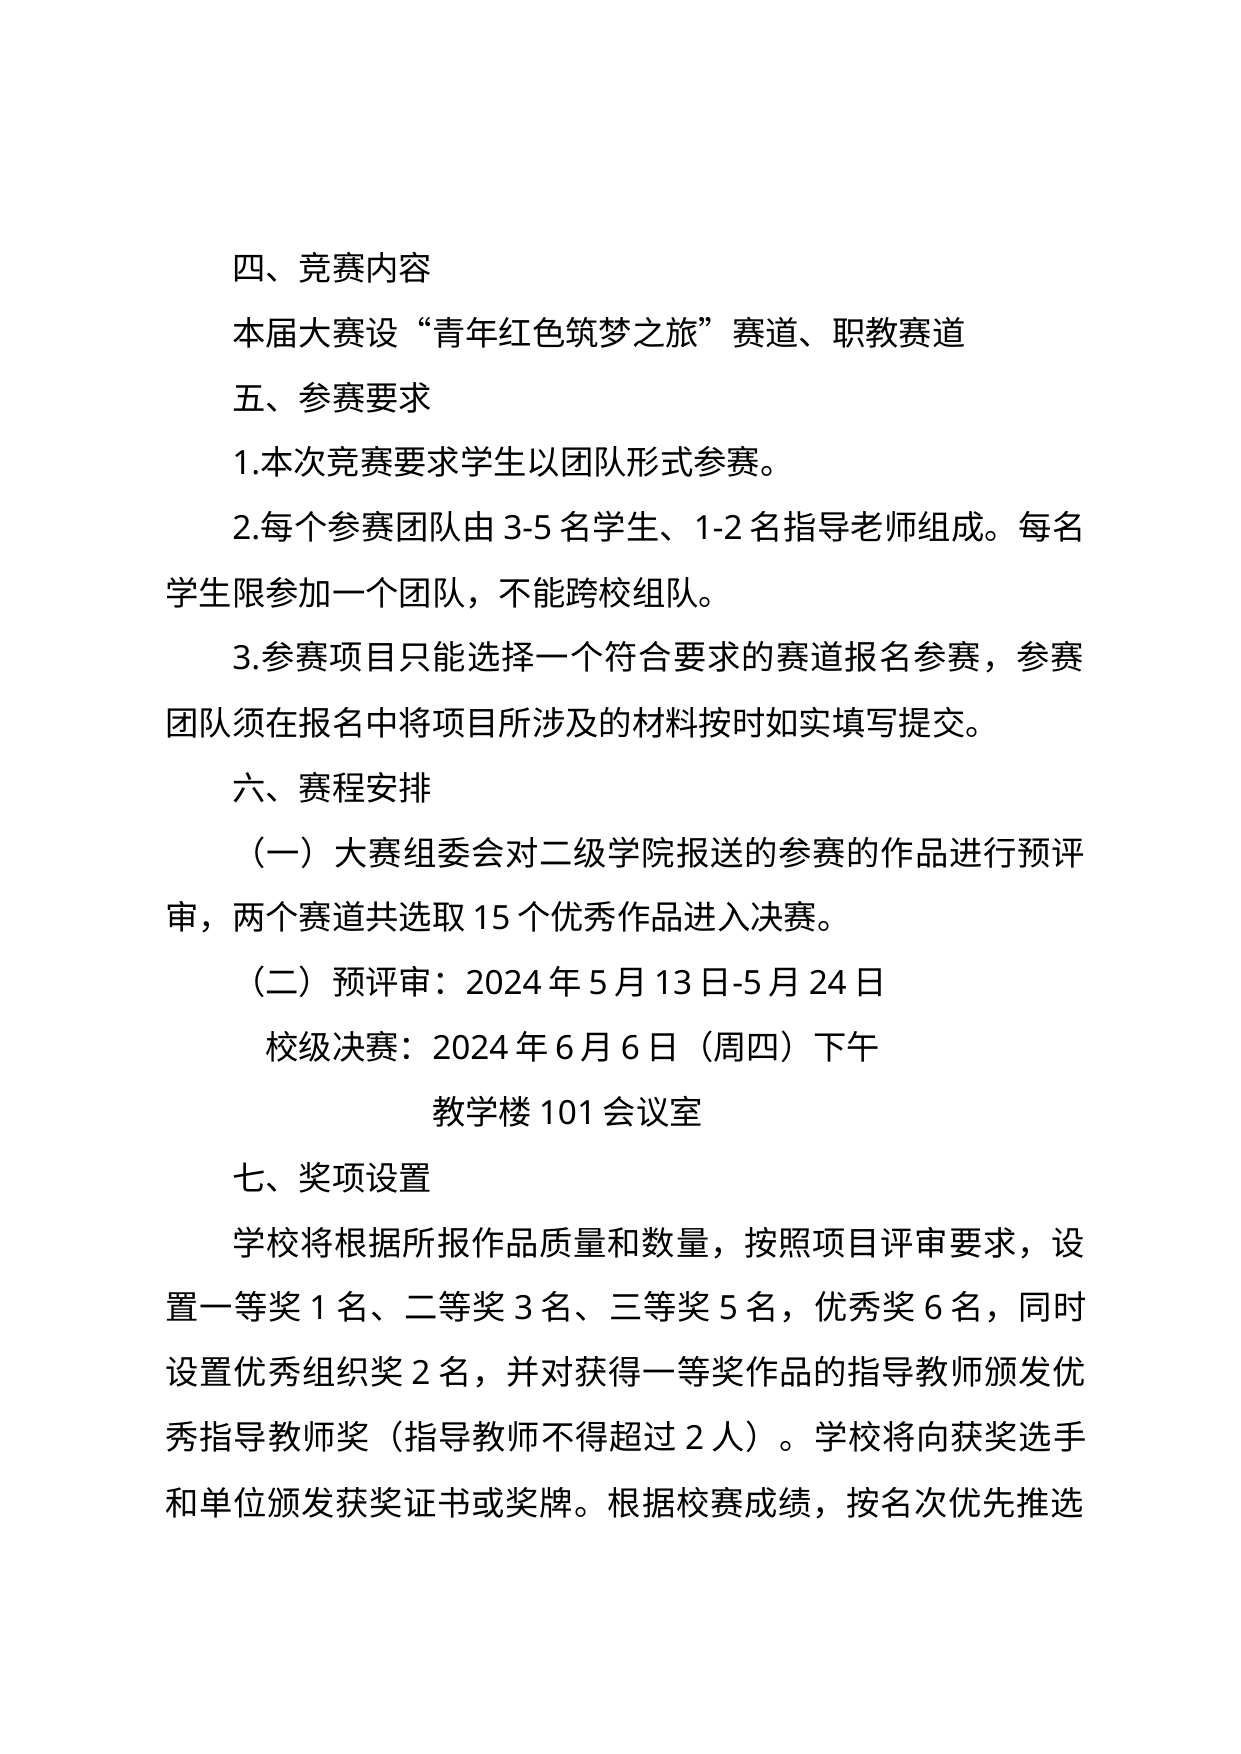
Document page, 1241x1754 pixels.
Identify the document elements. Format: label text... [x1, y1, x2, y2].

list 五、参赛要求 [165, 363, 1087, 428]
list 六、赛程安排 [165, 753, 1087, 818]
list （一）大赛组委会对二级学院报送的参赛的作品进行预评审，两个赛道共选取15个优秀作品进入决赛。 [165, 818, 1087, 948]
list 校级决赛：2024年6月6日（周四）下午 [165, 1013, 1087, 1078]
list 四、竞赛内容 [165, 233, 1087, 298]
list 教学楼101会议室 [165, 1078, 1087, 1143]
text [165, 1208, 1087, 1533]
list 2.每个参赛团队由3-5名学生、1-2名指导老师组成。每名学生限参加一个团队，不能跨校组队。 [165, 493, 1087, 623]
text 本届大赛设“青年红色筑梦之旅”赛道、职教赛道 [165, 298, 1087, 363]
list 七、奖项设置 [165, 1143, 1087, 1208]
list 3.参赛项目只能选择一个符合要求的赛道报名参赛，参赛团队须在报名中将项目所涉及的材料按时如实填写提交。 [165, 623, 1087, 753]
list （二）预评审：2024年5月13日-5月24日 [165, 948, 1087, 1013]
list 1.本次竞赛要求学生以团队形式参赛。 [165, 428, 1087, 493]
